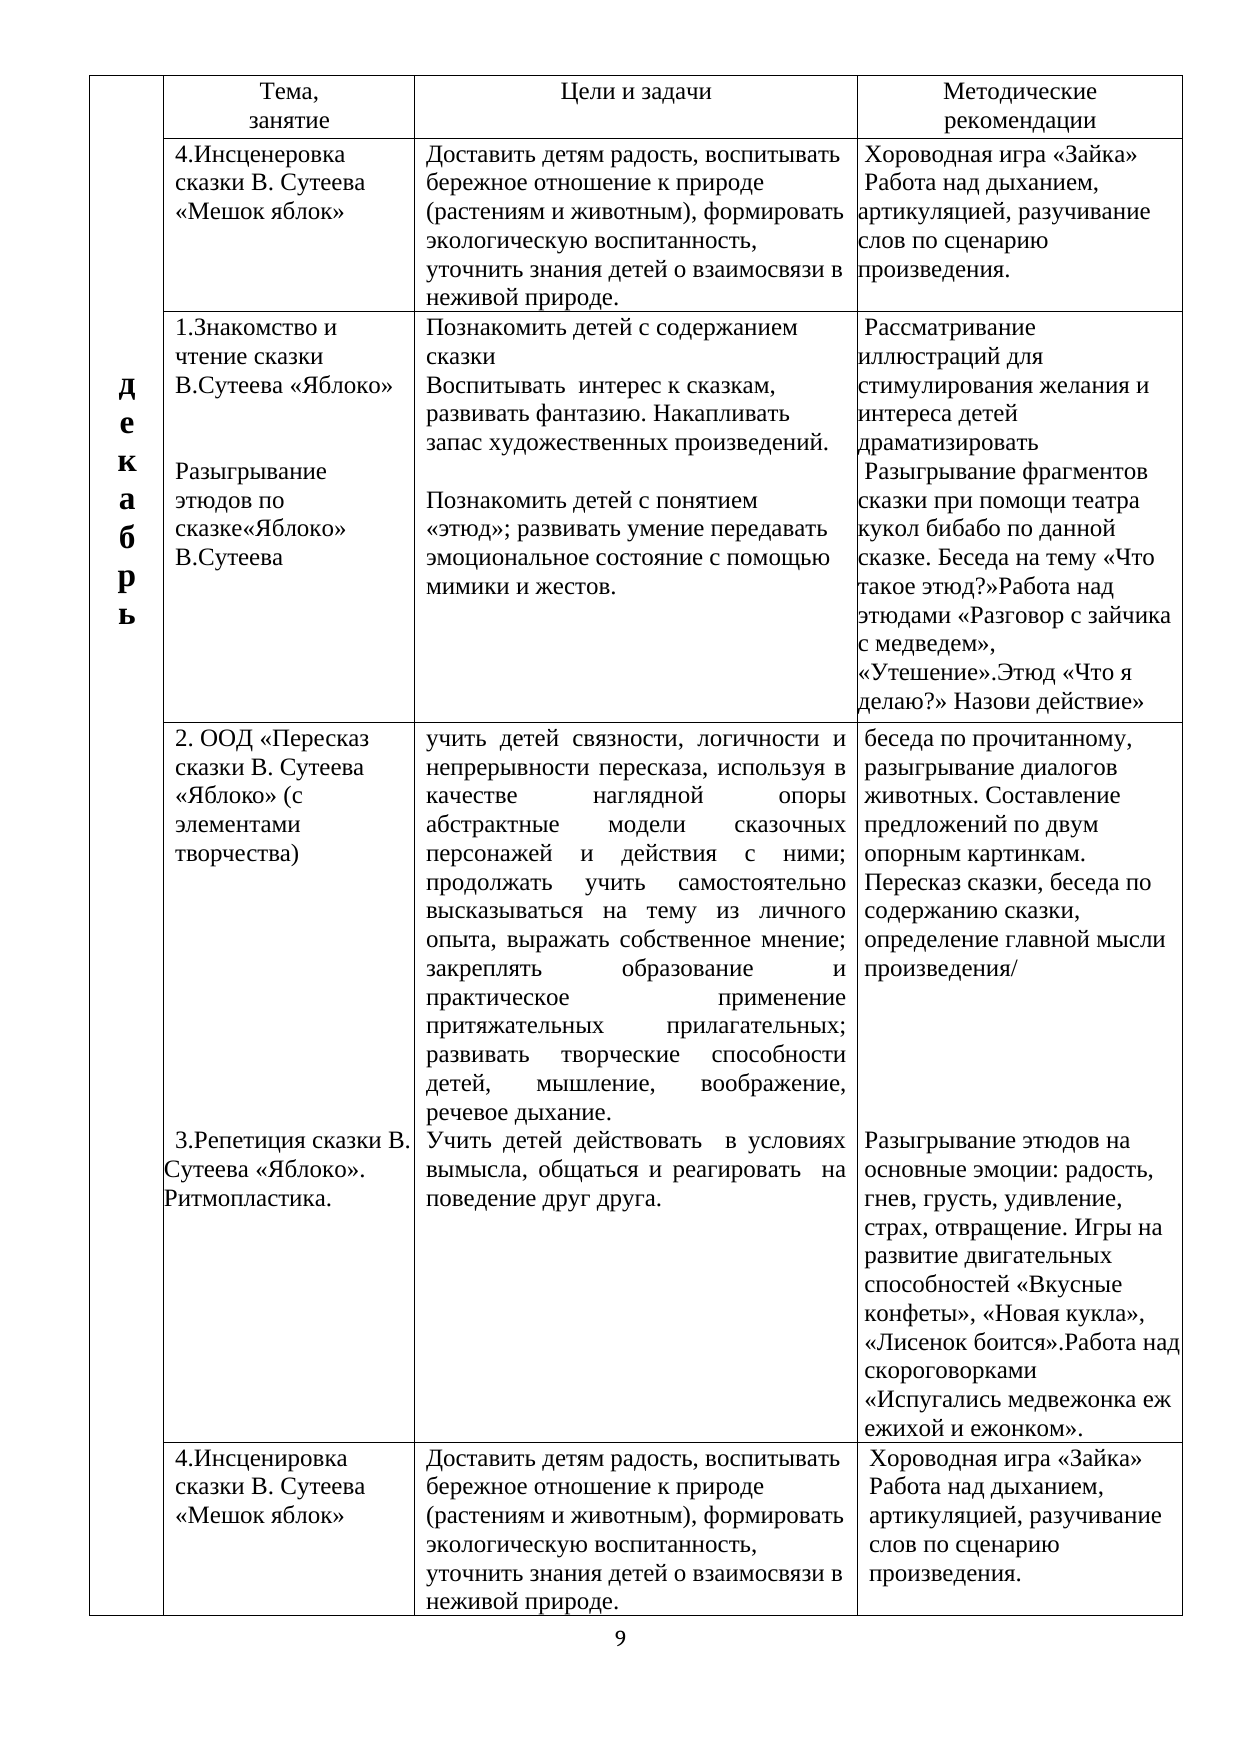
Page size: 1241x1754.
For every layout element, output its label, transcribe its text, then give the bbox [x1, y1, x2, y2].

table_cell Рассматривание иллюстраций для стимулирования желания и интереса детей драматизировать Разыгрывание фрагментов сказки при помощи театра кукол бибабо по данной сказке. Беседа на тему «Что такое этюд?»Работа над этюдами «Разговор с зайчика с медведем», «Утешение».Этюд «Что я делаю?» Назови действие» [858, 312, 1182, 722]
table_cell Тема, занятие [164, 76, 414, 138]
table_cell Методические рекомендации [858, 76, 1182, 138]
table_cell учить детей связности, логичности и непрерывности пересказа, используя в качестве наглядной опоры абстрактные модели сказочных персонажей и действия с ними; продолжать учить самостоятельно высказываться на тему из личного опыта, выражать собственное мнение; закреплять образование и практическое применение притяжательных прилагательных; развивать творческие способности детей, мышление, воображение, речевое дыхание. Учить детей действовать в условиях вымысла, общаться и реагировать на поведение друг друга. [415, 723, 857, 1442]
table_cell д е к а б р ь ян в а р ь ф е в р а л ь м а р т [90, 76, 163, 1615]
table_cell Хороводная игра «Зайка» Работа над дыханием, артикуляцией, разучивание слов по сценарию произведения. [858, 1443, 1182, 1615]
table_cell Доставить детям радость, воспитывать бережное отношение к природе (растениям и животным), формировать экологическую воспитанность, уточнить знания детей о взаимосвязи в неживой природе. [415, 139, 857, 311]
table_cell беседа по прочитанному, разыгрывание диалогов животных. Составление предложений по двум опорным картинкам. Пересказ сказки, беседа по содержанию сказки, определение главной мысли произведения/ Разыгрывание этюдов на основные эмоции: радость, гнев, грусть, удивление, страх, отвращение. Игры на развитие двигательных способностей «Вкусные конфеты», «Новая кукла», «Лисенок боится».Работа над скороговорками «Испугались медвежонка еж ежихой и ежонком». [858, 723, 1182, 1442]
table_cell 1.Знакомство и чтение сказки В.Сутеева «Яблоко» Разыгрывание этюдов по сказке«Яблоко» В.Сутеева [164, 312, 414, 722]
table_cell Хороводная игра «Зайка» Работа над дыханием, артикуляцией, разучивание слов по сценарию произведения. [858, 139, 1182, 311]
table_cell 2. ООД «Пересказ сказки В. Сутеева «Яблоко» (с элементами творчества) 3.Репетиция сказки В. Сутеева «Яблоко». Ритмопластика. [164, 723, 414, 1442]
table_cell 4.Инсценировка сказки В. Сутеева «Мешок яблок» [164, 1443, 414, 1615]
table_cell Доставить детям радость, воспитывать бережное отношение к природе (растениям и животным), формировать экологическую воспитанность, уточнить знания детей о взаимосвязи в неживой природе. [415, 1443, 857, 1615]
table_cell Познакомить детей с содержанием сказки Воспитывать интерес к сказкам, развивать фантазию. Накапливать запас художественных произведений. Познакомить детей с понятием «этюд»; развивать умение передавать эмоциональное состояние с помощью мимики и жестов. [415, 312, 857, 722]
table_cell Цели и задачи [415, 76, 857, 138]
table_cell 4.Инсценеровка сказки В. Сутеева «Мешок яблок» [164, 139, 414, 311]
